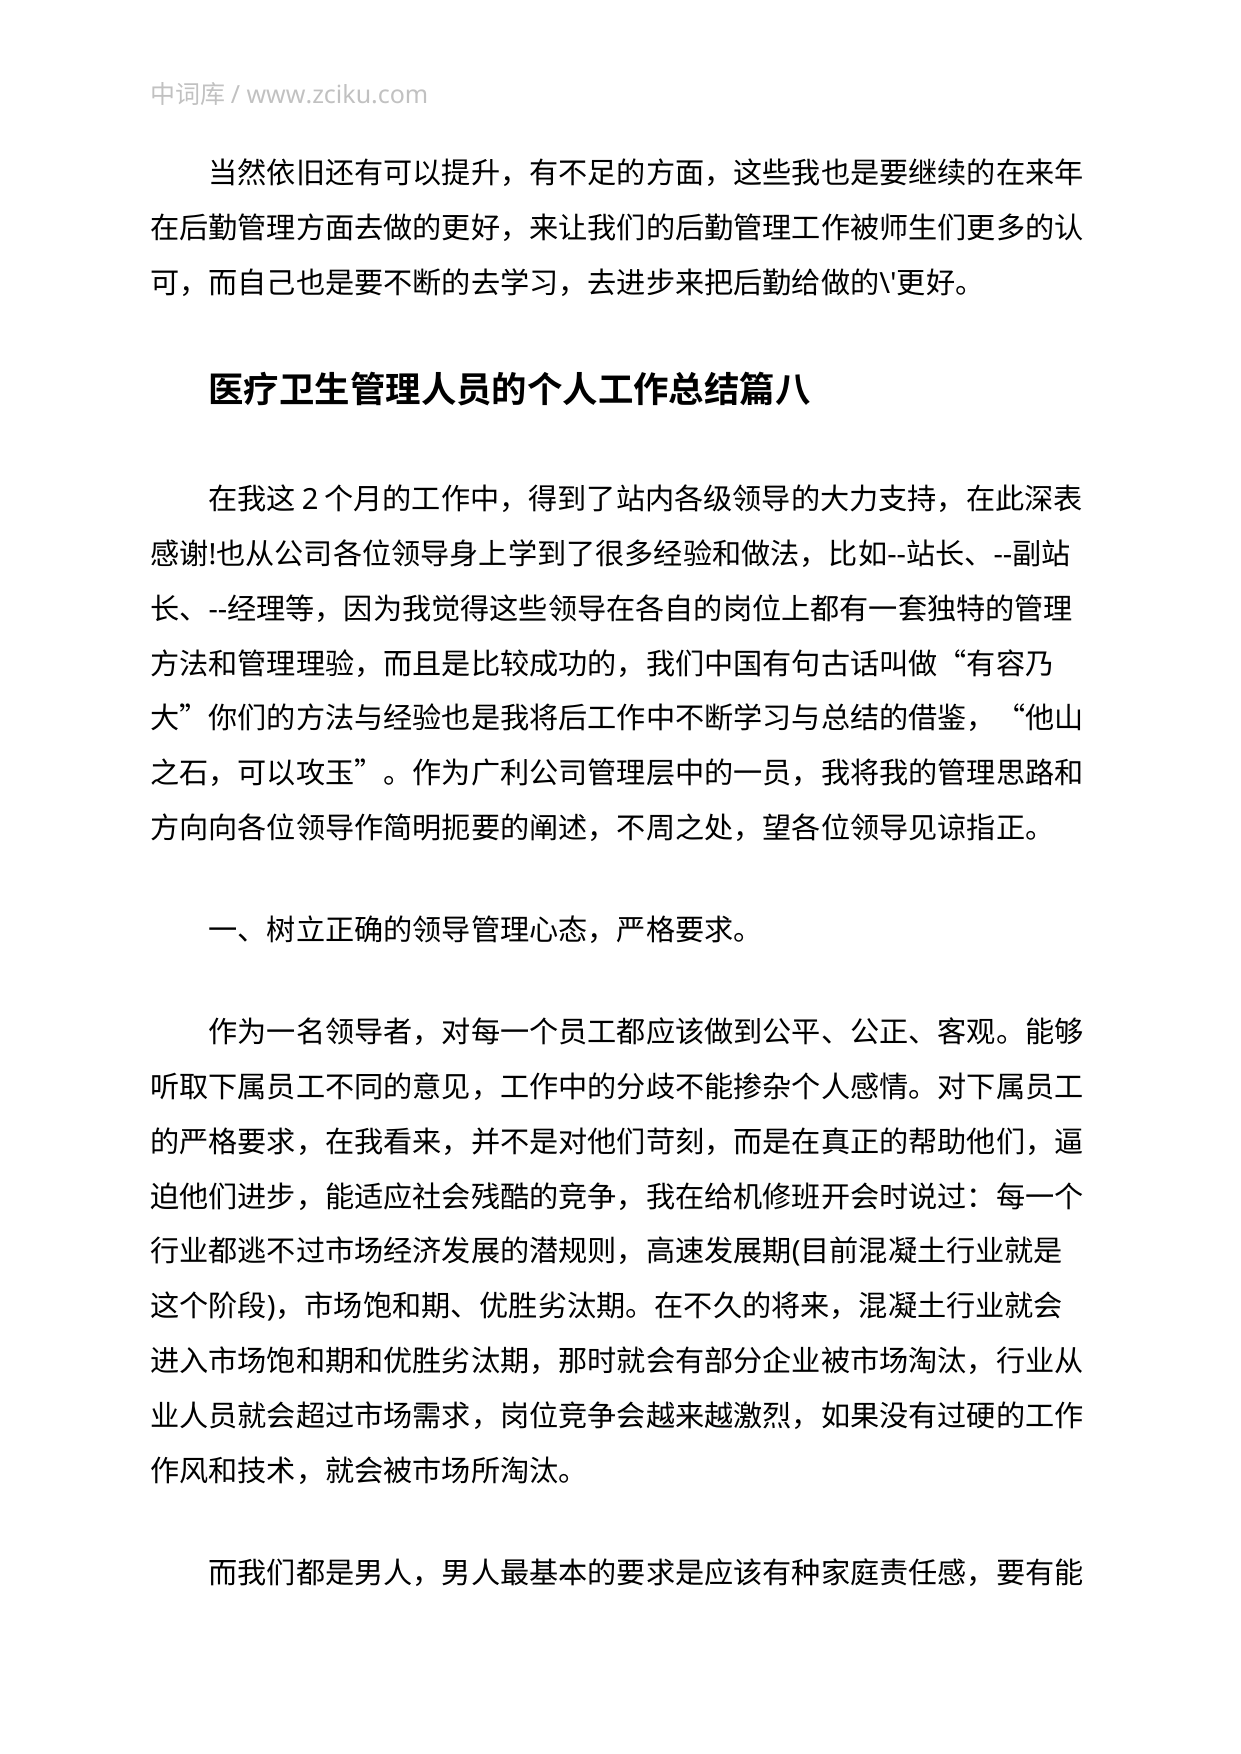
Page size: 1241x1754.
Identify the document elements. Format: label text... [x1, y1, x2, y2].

text 医疗卫生管理人员的个人工作总结篇八 [150, 362, 1090, 413]
text 当然依旧还有可以提升，有不足的方面，这些我也是要继续的在来年在后勤管理方面去做的更好，来让我们的后勤管理工作被师生们更多的认可，而自己也是要不断的去学习，去进步来把后勤给做的\'更好。 [150, 150, 1090, 302]
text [150, 1549, 1090, 1592]
text 一、树立正确的领导管理心态，严格要求。 [150, 907, 1090, 949]
text 在我这2个月的工作中，得到了站内各级领导的大力支持，在此深表感谢!也从公司各位领导身上学到了很多经验和做法，比如--站长、--副站长、--经理等，因为我觉得这些领导在各自的岗位上都有一套独特的管理方法和管理理验，而且是比较成功的，我们中国有句古话叫做“有容乃大”你们的方法与经验也是我将后工作中不断学习与总结的借鉴，“他山之石，可以攻玉”。作为广利公司管理层中的一员，我将我的管理思路和方向向各位领导作简明扼要的阐述，不周之处，望各位领导见谅指正。 [150, 475, 1090, 847]
text 作为一名领导者，对每一个员工都应该做到公平、公正、客观。能够听取下属员工不同的意见，工作中的分歧不能掺杂个人感情。对下属员工的严格要求，在我看来，并不是对他们苛刻，而是在真正的帮助他们，逼迫他们进步，能适应社会残酷的竞争，我在给机修班开会时说过：每一个行业都逃不过市场经济发展的潜规则，高速发展期(目前混凝土行业就是这个阶段)，市场饱和期、优胜劣汰期。在不久的将来，混凝土行业就会进入市场饱和期和优胜劣汰期，那时就会有部分企业被市场淘汰，行业从业人员就会超过市场需求，岗位竞争会越来越激烈，如果没有过硬的工作作风和技术，就会被市场所淘汰。 [150, 1008, 1090, 1490]
